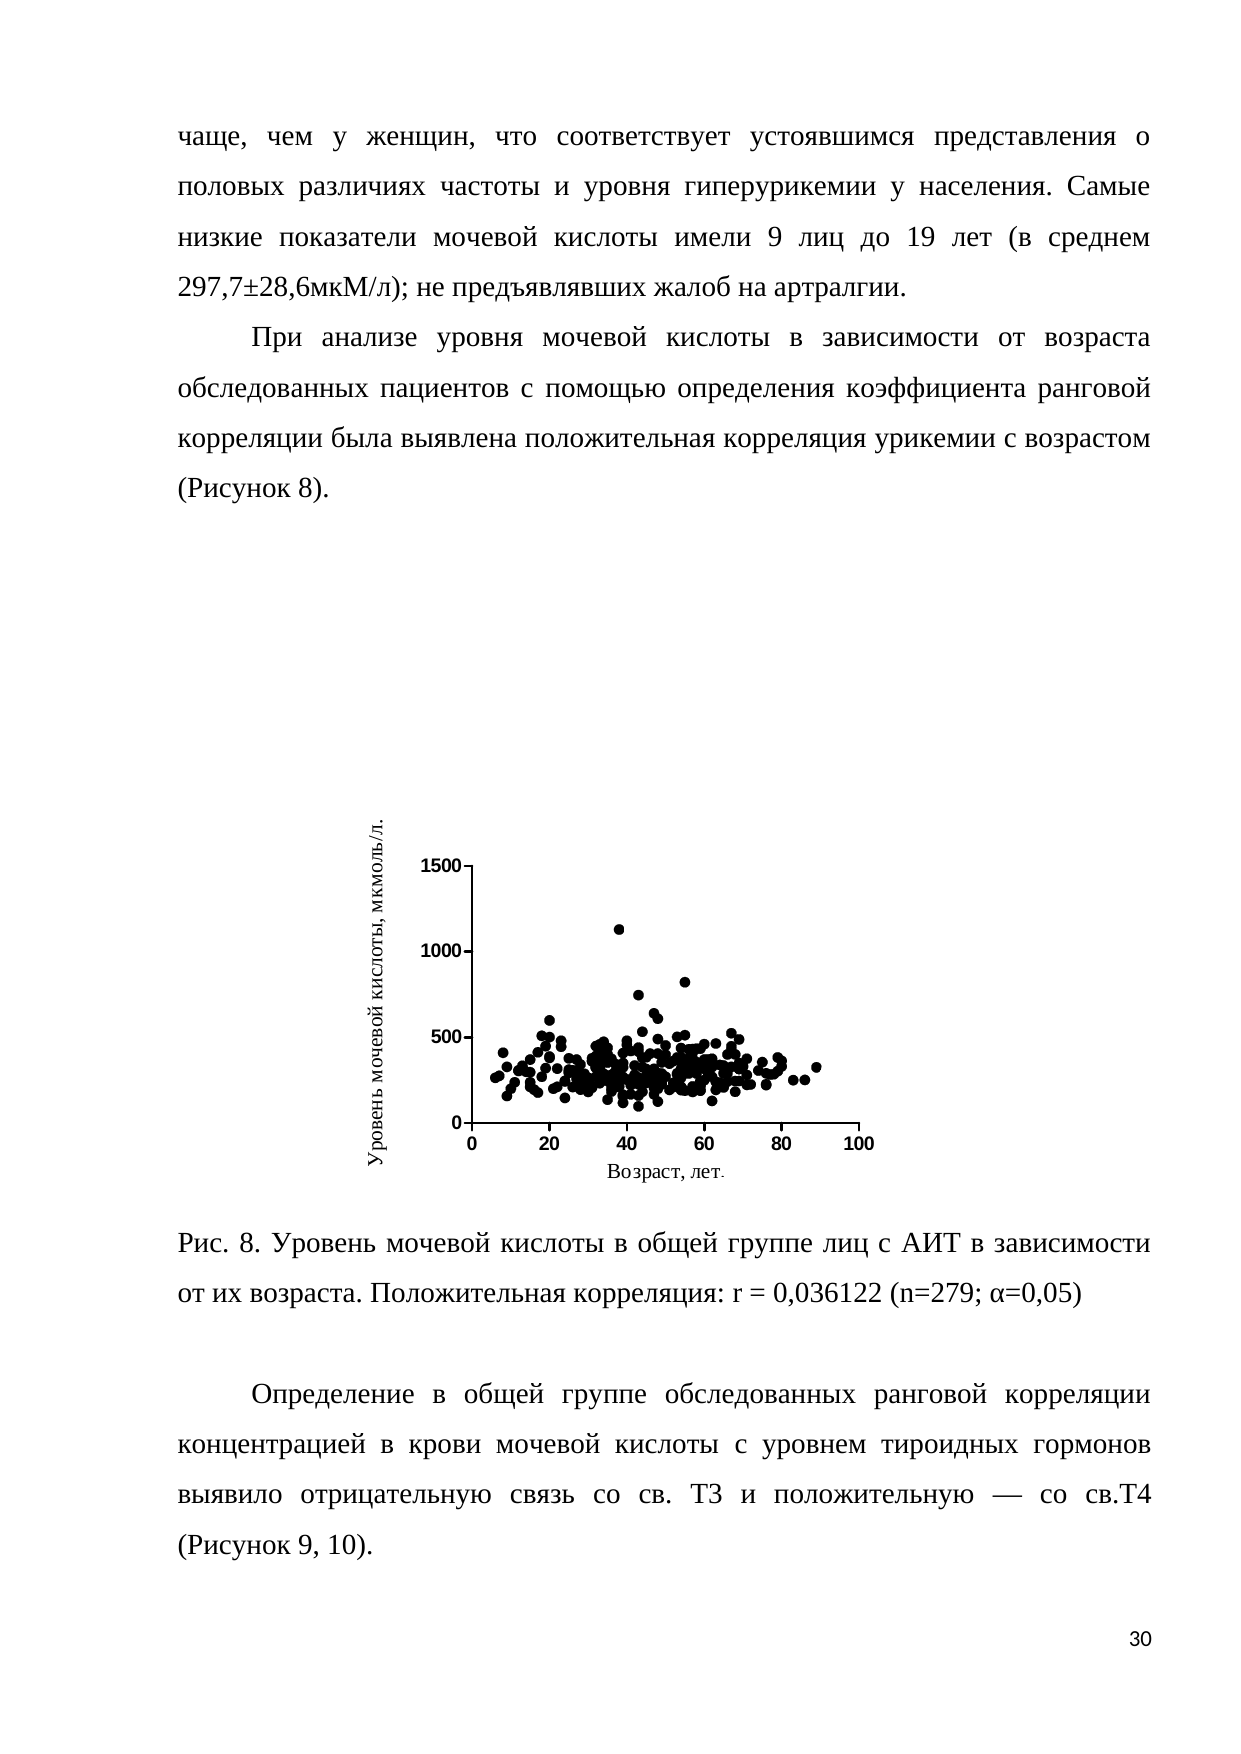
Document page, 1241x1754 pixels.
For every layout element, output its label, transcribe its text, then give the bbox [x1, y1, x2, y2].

text При анализе уровня мочевой кислоты в зависимости от возраста обследованных пациентов с помощью определения коэффициента ранговой корреляции была выявлена положительная корреляция урикемии с возрастом (Рисунок 8). [177, 319, 1152, 504]
text Рис. 8. Уровень мочевой кислоты в общей группе лиц с АИТ в зависимости от их возраста. Положительная корреляция: r = 0,036122 (n=279; α=0,05) [177, 1225, 1152, 1309]
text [177, 118, 1152, 303]
text Определение в общей группе обследованных ранговой корреляции концентрацией в крови мочевой кислоты c уровнем тироидных гормонов выявило отрицательную связь cо св. Т3 и положительную — со св.Т4 (Рисунок 9, 10). [177, 1376, 1152, 1560]
